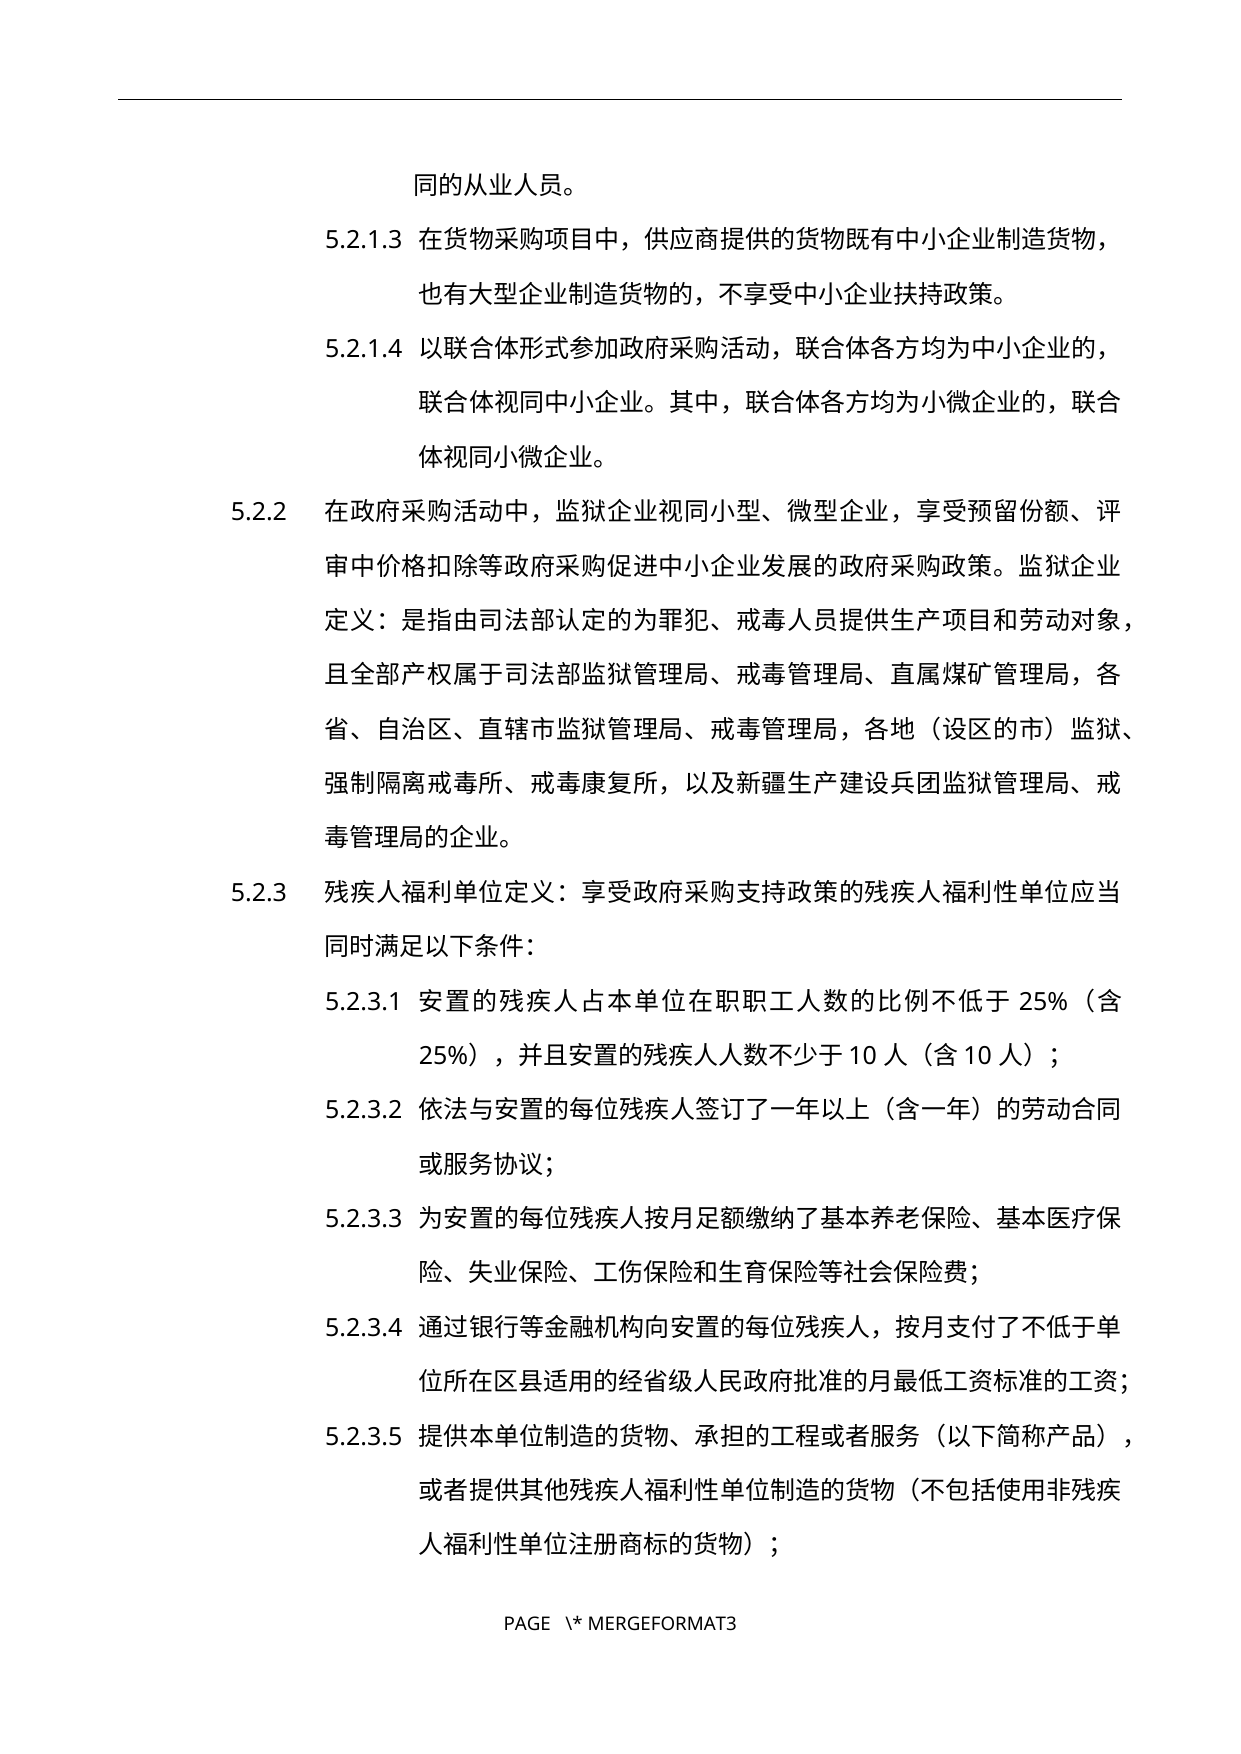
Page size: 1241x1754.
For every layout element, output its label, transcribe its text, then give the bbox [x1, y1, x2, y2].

list 通过银行等金融机构向安置的每位残疾人，按月支付了不低于单位所在区县适用的经省级人民政府批准的月最低工资标准的工资； [325, 1307, 1122, 1398]
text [413, 165, 1122, 202]
list 依法与安置的每位残疾人签订了一年以上（含一年）的劳动合同或服务协议； [325, 1090, 1122, 1180]
list 在政府采购活动中，监狱企业视同小型、微型企业，享受预留份额、评审中价格扣除等政府采购促进中小企业发展的政府采购政策。监狱企业定义：是指由司法部认定的为罪犯、戒毒人员提供生产项目和劳动对象，且全部产权属于司法部监狱管理局、戒毒管理局、直属煤矿管理局，各省、自治区、直辖市监狱管理局、戒毒管理局，各地（设区的市）监狱、强制隔离戒毒所、戒毒康复所，以及新疆生产建设兵团监狱管理局、戒毒管理局的企业。 [231, 492, 1122, 854]
list 为安置的每位残疾人按月足额缴纳了基本养老保险、基本医疗保险、失业保险、工伤保险和生育保险等社会保险费； [325, 1198, 1122, 1289]
list 在货物采购项目中，供应商提供的货物既有中小企业制造货物，也有大型企业制造货物的，不享受中小企业扶持政策。 [325, 220, 1122, 310]
list 安置的残疾人占本单位在职职工人数的比例不低于25%（含25%），并且安置的残疾人人数不少于10 人（含10 人）； [325, 981, 1122, 1072]
list 残疾人福利单位定义：享受政府采购支持政策的残疾人福利性单位应当同时满足以下条件： [231, 872, 1122, 963]
list 提供本单位制造的货物、承担的工程或者服务（以下简称产品），或者提供其他残疾人福利性单位制造的货物（不包括使用非残疾人福利性单位注册商标的货物）； [325, 1416, 1122, 1561]
list 以联合体形式参加政府采购活动，联合体各方均为中小企业的，联合体视同中小企业。其中，联合体各方均为小微企业的，联合体视同小微企业。 [325, 328, 1122, 473]
